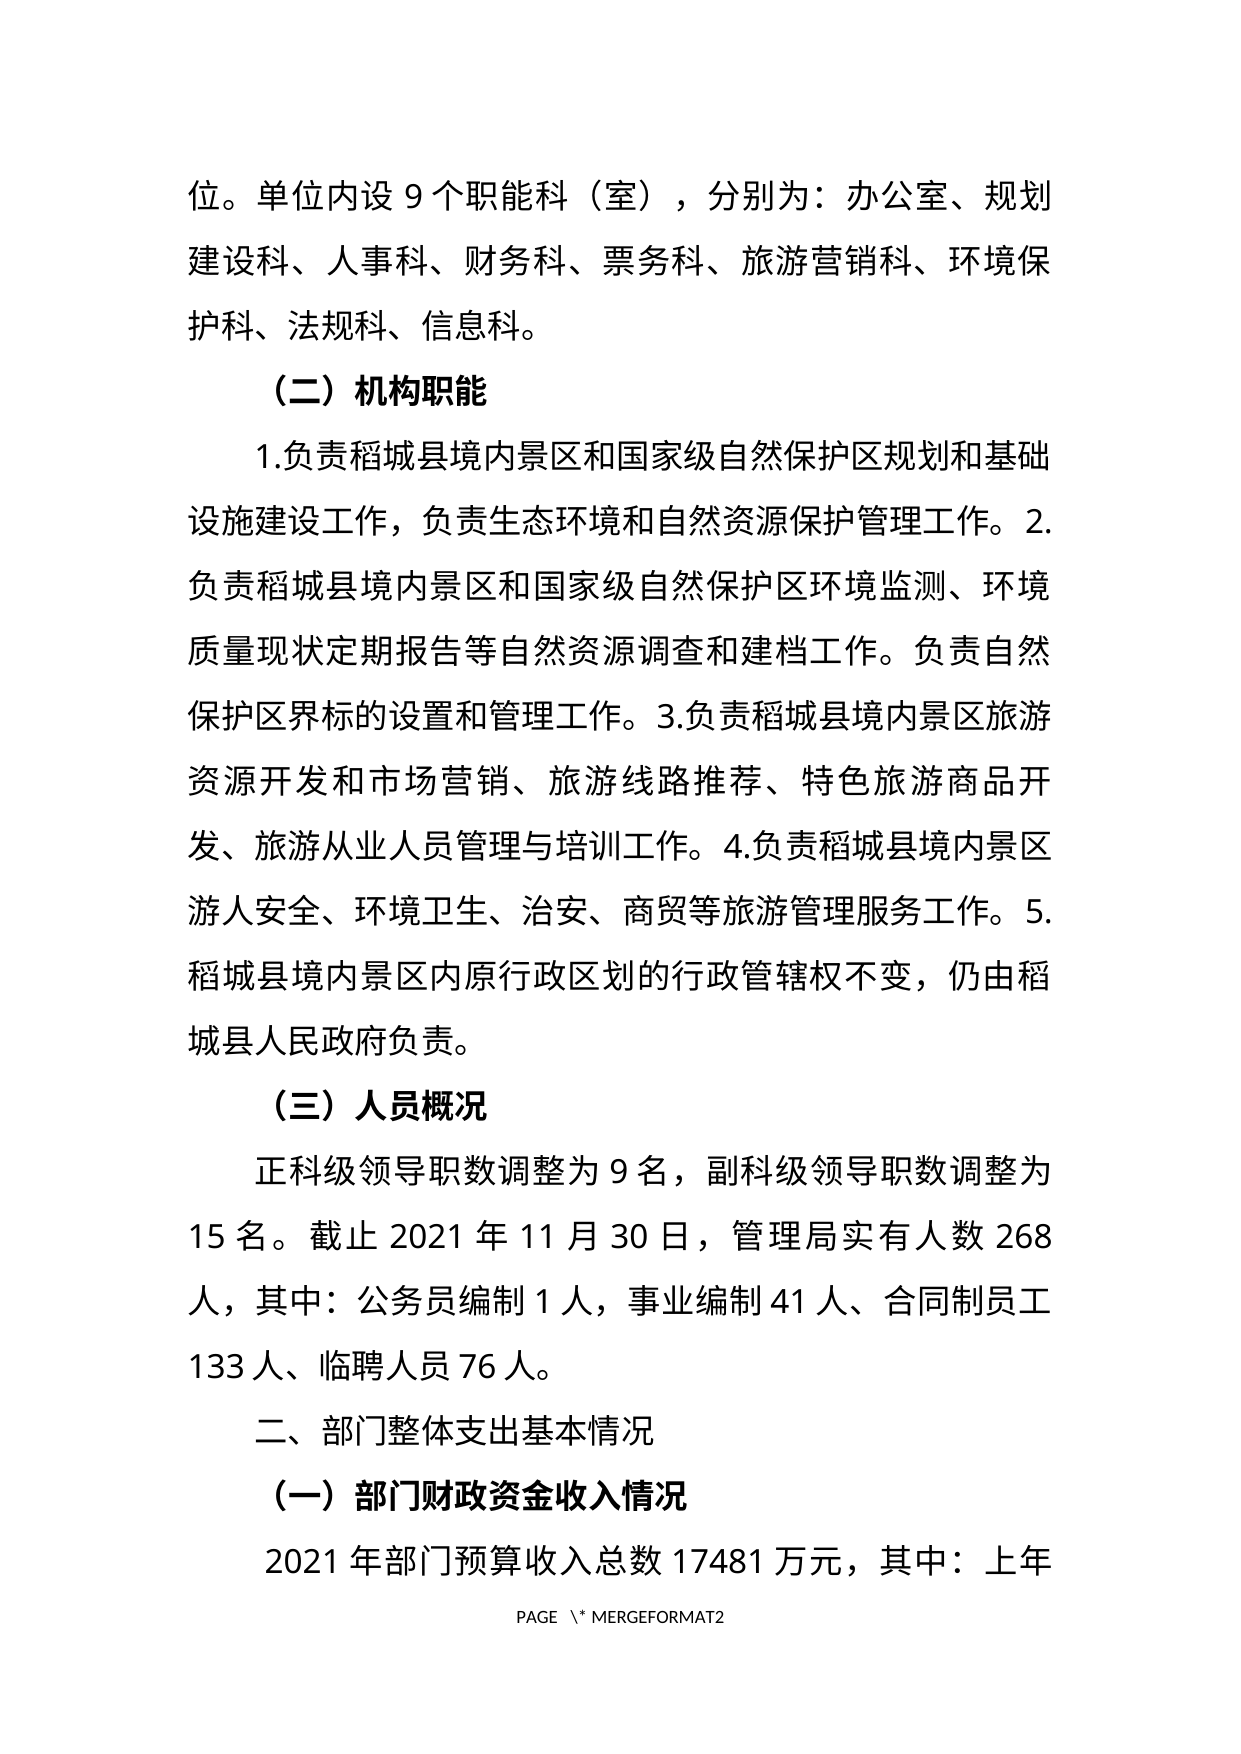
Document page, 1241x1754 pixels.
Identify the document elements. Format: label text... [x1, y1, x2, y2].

text 二、部门整体支出基本情况 [187, 1397, 1053, 1462]
text （二）机构职能 [187, 357, 1053, 422]
text （三）人员概况 [187, 1072, 1053, 1137]
text （一）部门财政资金收入情况 [187, 1462, 1053, 1527]
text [187, 162, 1053, 357]
text 正科级领导职数调整为9名，副科级领导职数调整为15名。截止2021年11月30日，管理局实有人数268人，其中：公务员编制1人，事业编制41人、合同制员工133人、临聘人员76人。 [187, 1137, 1053, 1397]
text 1.负责稻城县境内景区和国家级自然保护区规划和基础设施建设工作，负责生态环境和自然资源保护管理工作。2.负责稻城县境内景区和国家级自然保护区环境监测、环境质量现状定期报告等自然资源调查和建档工作。负责自然保护区界标的设置和管理工作。3.负责稻城县境内景区旅游资源开发和市场营销、旅游线路推荐、特色旅游商品开发、旅游从业人员管理与培训工作。4.负责稻城县境内景区游人安全、环境卫生、治安、商贸等旅游管理服务工作。5.稻城县境内景区内原行政区划的行政管辖权不变，仍由稻城县人民政府负责。 [187, 422, 1053, 1072]
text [187, 1527, 1053, 1592]
